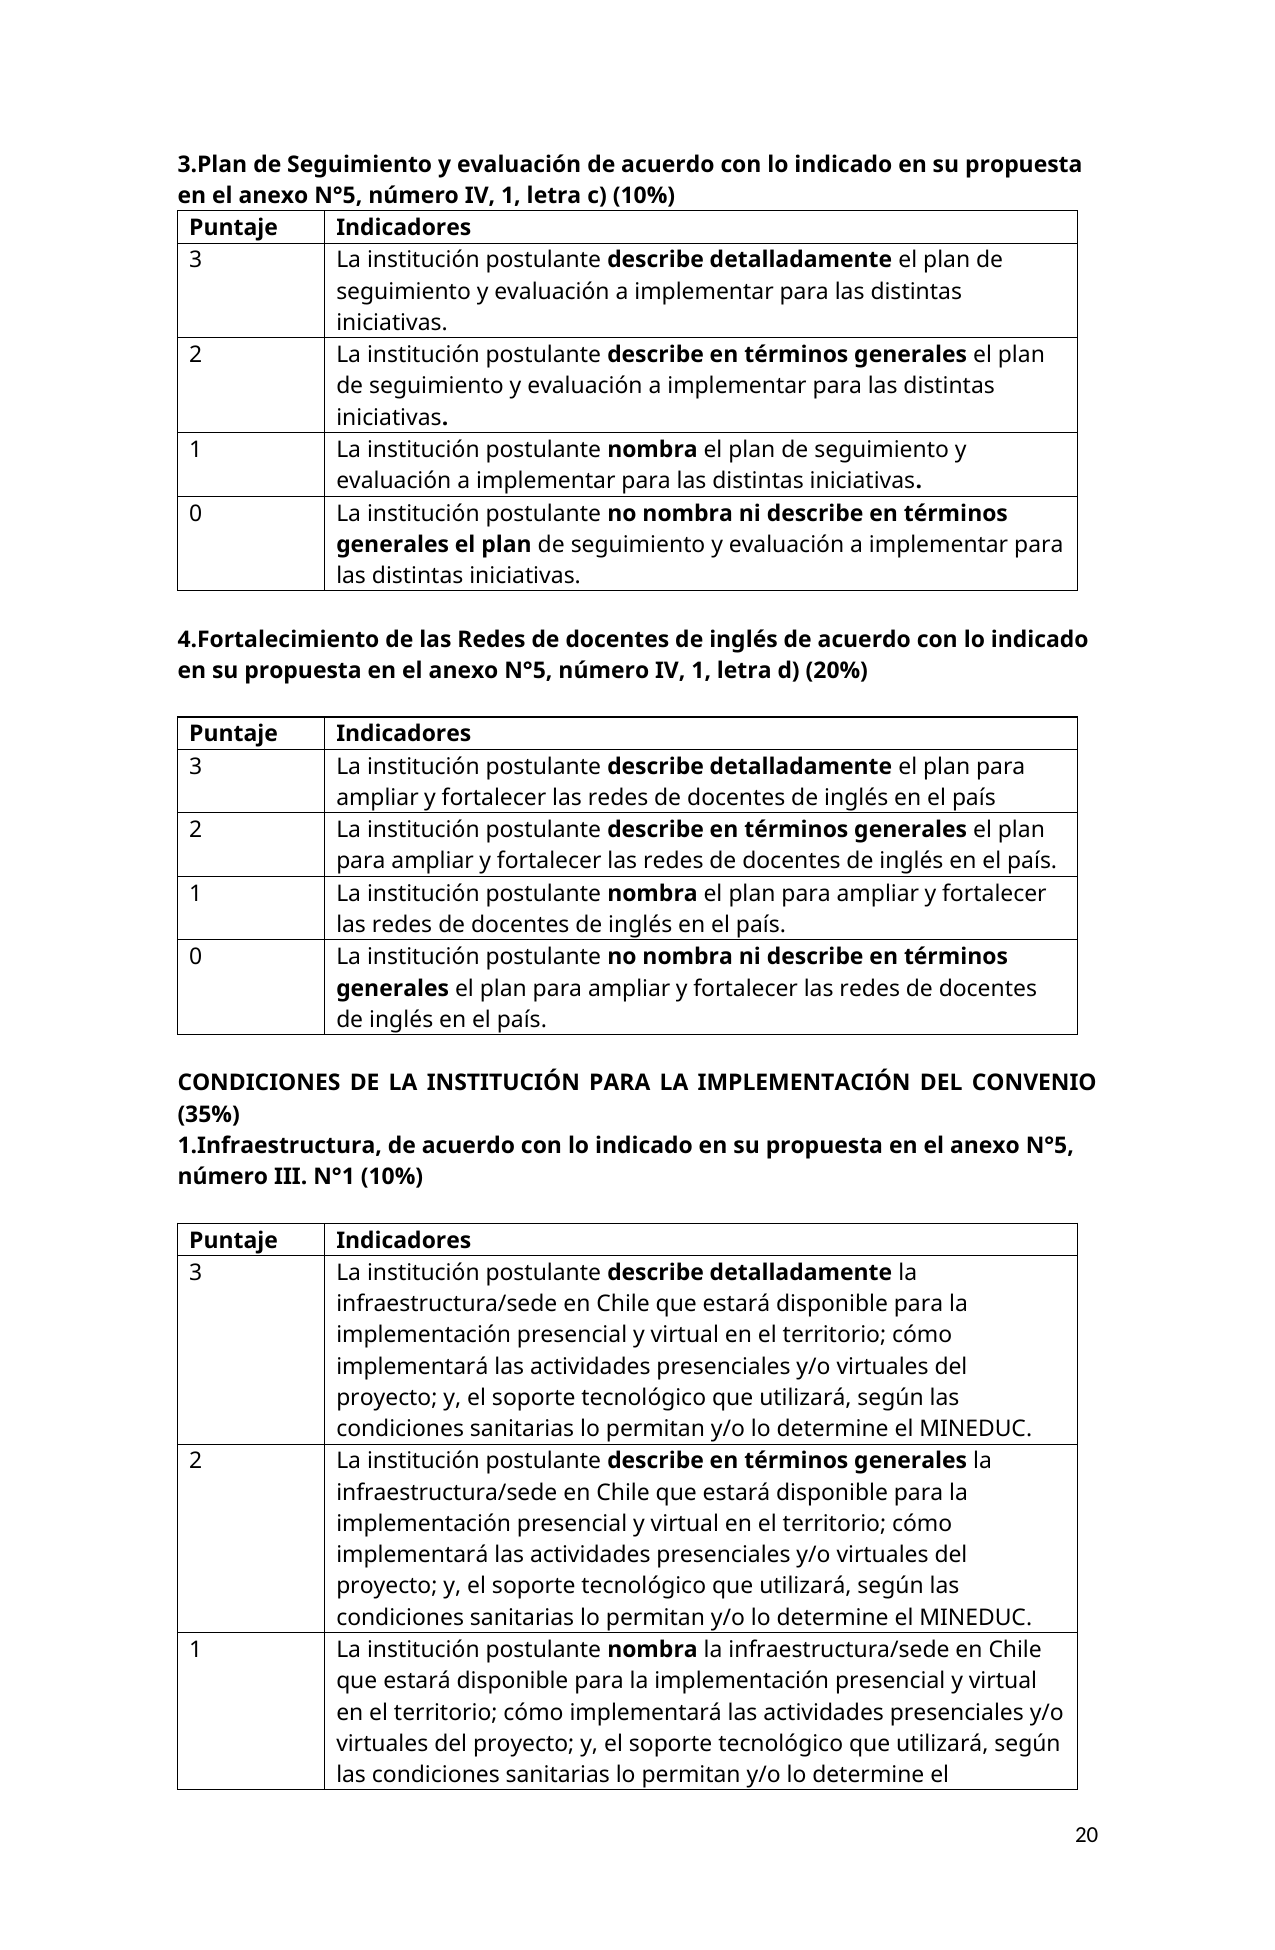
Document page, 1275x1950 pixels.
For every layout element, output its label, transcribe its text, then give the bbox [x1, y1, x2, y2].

text 4.Fortalecimiento de las Redes de docentes de inglés de acuerdo con lo indicado en su propuesta en el anexo N°5, número IV, 1, letra d) (20%) [177, 623, 1098, 685]
text 1.Infraestructura, de acuerdo con lo indicado en su propuesta en el anexo N°5, número III. N°1 (10%) [177, 1129, 1098, 1191]
table_cell 2 [178, 813, 324, 876]
table_cell La institución postulante no nombra ni describe en términos generales el plan para ampliar y fortalecer las redes de docentes de inglés en el país. [325, 940, 1077, 1034]
table_cell 0 [178, 940, 324, 1034]
table_cell 3 [178, 244, 324, 337]
table_cell 1 [178, 433, 324, 496]
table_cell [325, 1633, 1077, 1789]
table_cell 1 [178, 1633, 324, 1789]
table_cell La institución postulante describe detalladamente el plan de seguimiento y evaluación a implementar para las distintas iniciativas. [325, 244, 1077, 337]
table_cell 0 [178, 497, 324, 590]
table_cell 3 [178, 750, 324, 812]
table_cell La institución postulante nombra el plan para ampliar y fortalecer las redes de docentes de inglés en el país. [325, 877, 1077, 939]
text 3.Plan de Seguimiento y evaluación de acuerdo con lo indicado en su propuesta en el anexo N°5, número IV, 1, letra c) (10%) [177, 148, 1098, 210]
table_cell La institución postulante nombra el plan de seguimiento y evaluación a implementar para las distintas iniciativas. [325, 433, 1077, 496]
table_cell La institución postulante describe detalladamente la infraestructura/sede en Chile que estará disponible para la implementación presencial y virtual en el territorio; cómo implementará las actividades presenciales y/o virtuales del proyecto; y, el soporte tecnológico que utilizará, según las condiciones sanitarias lo permitan y/o lo determine el MINEDUC. [325, 1256, 1077, 1443]
table_cell La institución postulante describe detalladamente el plan para ampliar y fortalecer las redes de docentes de inglés en el país [325, 750, 1077, 812]
table_cell La institución postulante no nombra ni describe en términos generales el plan de seguimiento y evaluación a implementar para las distintas iniciativas. [325, 497, 1077, 590]
table_cell La institución postulante describe en términos generales la infraestructura/sede en Chile que estará disponible para la implementación presencial y virtual en el territorio; cómo implementará las actividades presenciales y/o virtuales del proyecto; y, el soporte tecnológico que utilizará, según las condiciones sanitarias lo permitan y/o lo determine el MINEDUC. [325, 1445, 1077, 1632]
table_header Indicadores [325, 211, 1077, 242]
table_cell 2 [178, 338, 324, 432]
table_header Puntaje [178, 211, 324, 242]
table_cell La institución postulante describe en términos generales el plan para ampliar y fortalecer las redes de docentes de inglés en el país. [325, 813, 1077, 876]
table_header Puntaje [178, 1224, 324, 1255]
table_header Indicadores [325, 718, 1077, 749]
table_header Puntaje [178, 718, 324, 749]
table_cell La institución postulante describe en términos generales el plan de seguimiento y evaluación a implementar para las distintas iniciativas. [325, 338, 1077, 432]
table_cell 1 [178, 877, 324, 939]
table_cell 2 [178, 1445, 324, 1632]
table_header Indicadores [325, 1224, 1077, 1255]
table_cell 3 [178, 1256, 324, 1443]
text CONDICIONES DE LA INSTITUCIÓN PARA LA IMPLEMENTACIÓN DEL CONVENIO (35%) [177, 1066, 1098, 1129]
